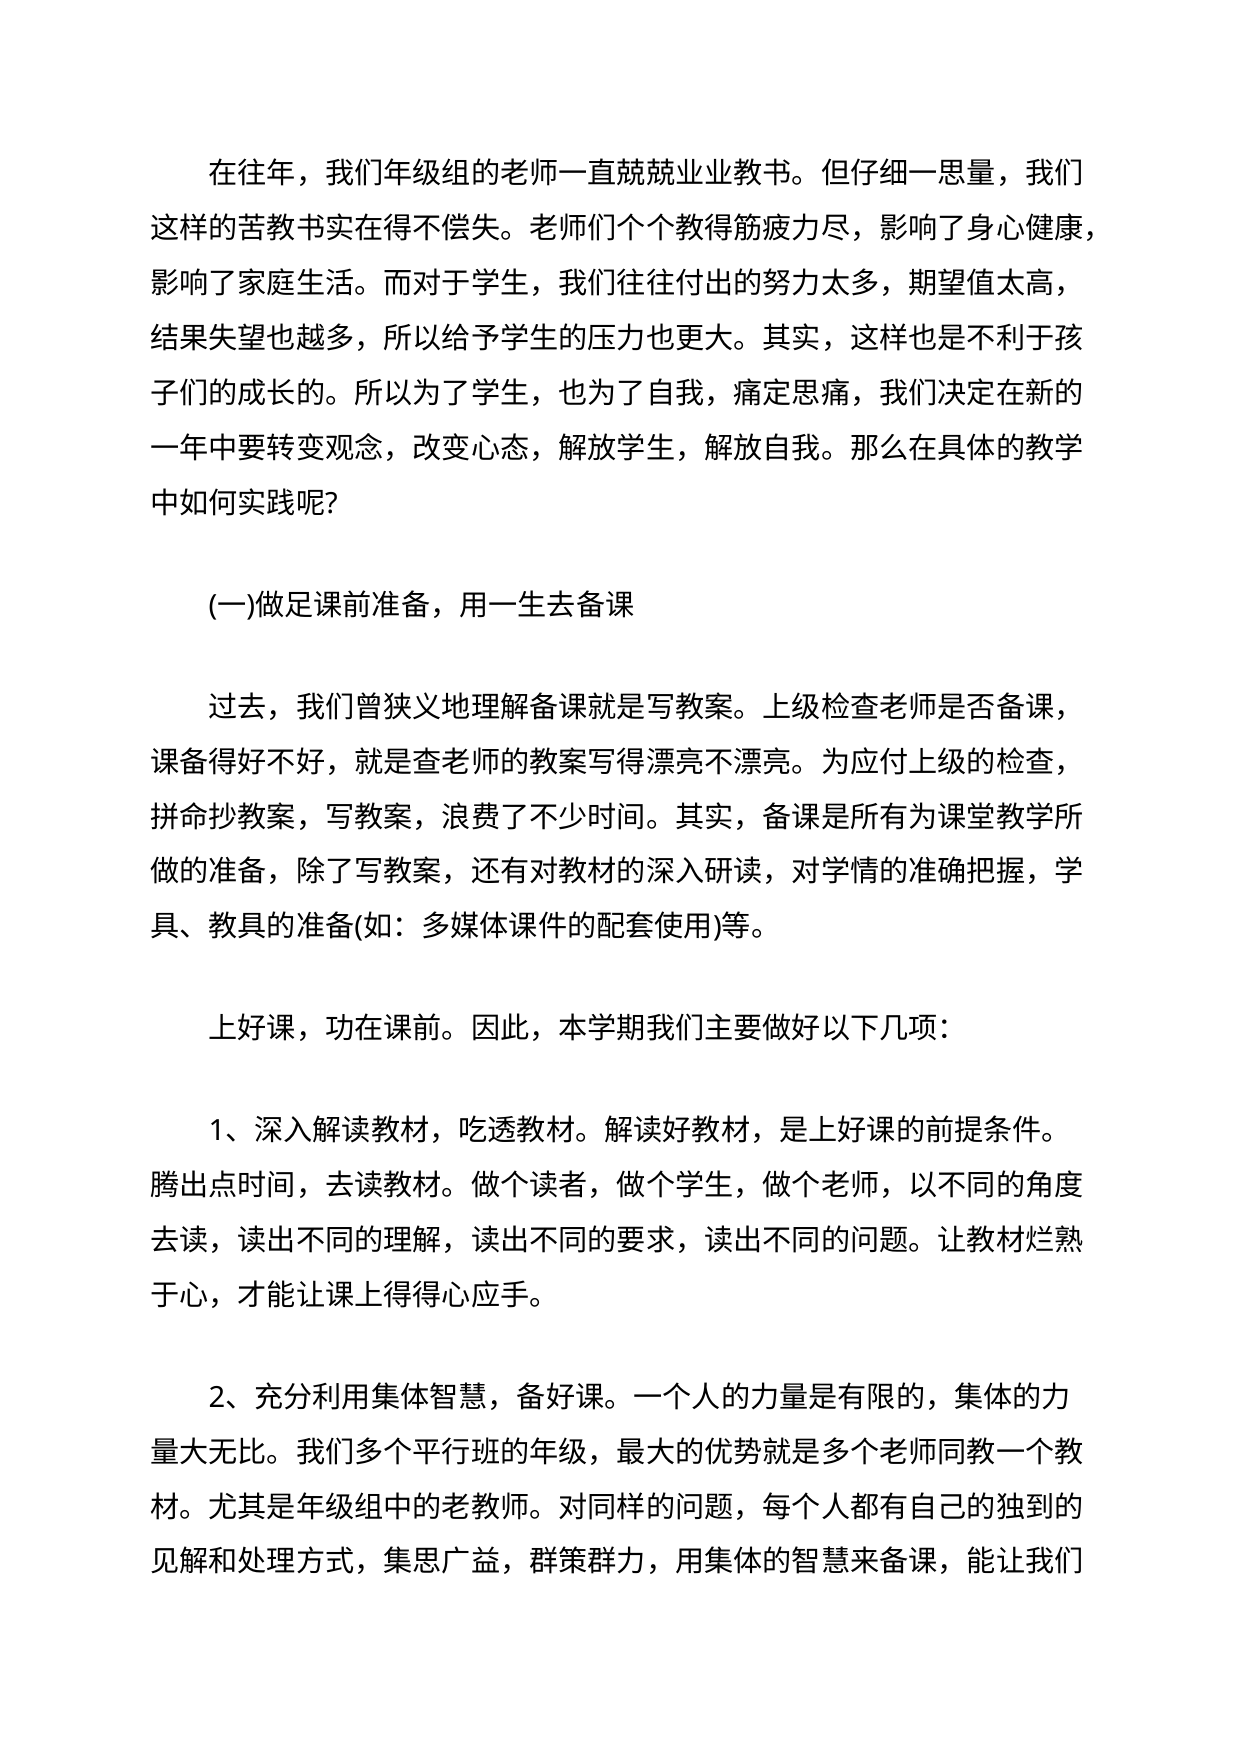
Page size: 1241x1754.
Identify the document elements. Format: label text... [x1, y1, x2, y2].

text 在往年，我们年级组的老师一直兢兢业业教书。但仔细一思量，我们这样的苦教书实在得不偿失。老师们个个教得筋疲力尽，影响了身心健康，影响了家庭生活。而对于学生，我们往往付出的努力太多，期望值太高，结果失望也越多，所以给予学生的压力也更大。其实，这样也是不利于孩子们的成长的。所以为了学生，也为了自我，痛定思痛，我们决定在新的一年中要转变观念，改变心态，解放学生，解放自我。那么在具体的教学中如何实践呢? [150, 150, 1090, 522]
text 上好课，功在课前。因此，本学期我们主要做好以下几项： [150, 1005, 1090, 1047]
text 1、深入解读教材，吃透教材。解读好教材，是上好课的前提条件。腾出点时间，去读教材。做个读者，做个学生，做个老师，以不同的角度去读，读出不同的理解，读出不同的要求，读出不同的问题。让教材烂熟于心，才能让课上得得心应手。 [150, 1107, 1090, 1314]
text (一)做足课前准备，用一生去备课 [150, 581, 1090, 624]
text 过去，我们曾狭义地理解备课就是写教案。上级检查老师是否备课，课备得好不好，就是查老师的教案写得漂亮不漂亮。为应付上级的检查，拼命抄教案，写教案，浪费了不少时间。其实，备课是所有为课堂教学所做的准备，除了写教案，还有对教材的深入研读，对学情的准确把握，学具、教具的准备(如：多媒体课件的配套使用)等。 [150, 683, 1090, 945]
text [150, 1373, 1090, 1580]
